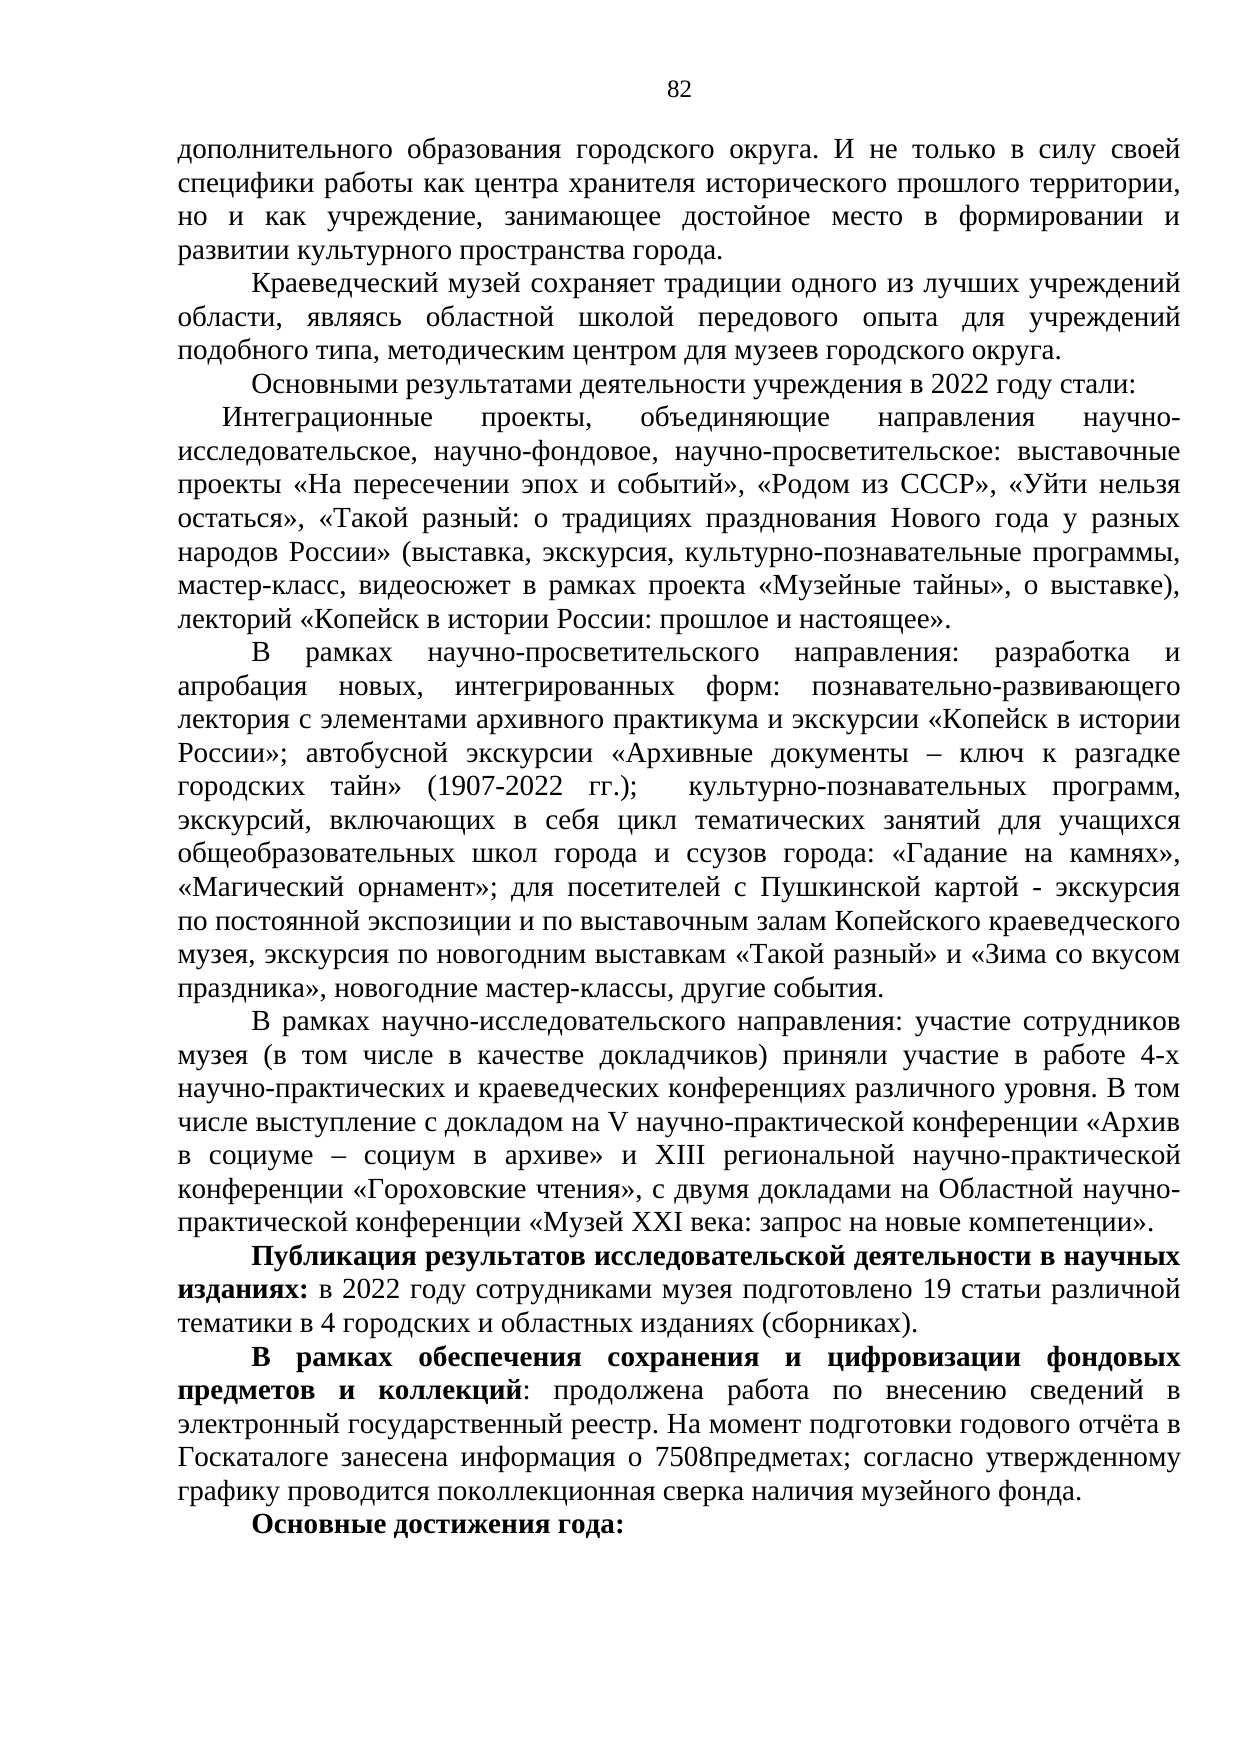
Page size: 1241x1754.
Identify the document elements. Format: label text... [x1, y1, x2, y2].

text В рамках обеспечения сохранения и цифровизации фондовых предметов и коллекций: продолжена работа по внесению сведений в электронный государственный реестр. На момент подготовки годового отчёта в Госкаталоге занесена информация о 7508предметах; согласно утвержденному графику проводится поколлекционная сверка наличия музейного фонда. [177, 1339, 1181, 1506]
text Краеведческий музей сохраняет традиции одного из лучших учреждений области, являясь областной школой передового опыта для учреждений подобного типа, методическим центром для музеев городского округа. [177, 265, 1181, 366]
text Публикация результатов исследовательской деятельности в научных изданиях: в 2022 году сотрудниками музея подготовлено 19 статьи различной тематики в 4 городских и областных изданиях (сборниках). [177, 1238, 1181, 1339]
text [177, 131, 1181, 265]
subtitle В рамках научно-просветительского направления: разработка и апробация новых, интегрированных форм: познавательно-развивающего лектория с элементами архивного практикума и экскурсии «Копейск в истории России»; автобусной экскурсии «Архивные документы – ключ к разгадке городских тайн» (1907-2022 гг.); культурно-познавательных программ, экскурсий, включающих в себя цикл тематических занятий для учащихся общеобразовательных школ города и ссузов города: «Гадание на камнях», «Магический орнамент»; для посетителей с Пушкинской картой - экскурсия по постоянной экспозиции и по выставочным залам Копейского краеведческого музея, экскурсия по новогодним выставкам «Такой разный» и «Зима со вкусом праздника», новогодние мастер-классы, другие события. [177, 634, 1181, 1003]
text Основные достижения года: [177, 1506, 1181, 1540]
text Интеграционные проекты, объединяющие направления научно-исследовательское, научно-фондовое, научно-просветительское: выставочные проекты «На пересечении эпох и событий», «Родом из СССР», «Уйти нельзя остаться», «Такой разный: о традициях празднования Нового года у разных народов России» (выставка, экскурсия, культурно-познавательные программы, мастер-класс, видеосюжет в рамках проекта «Музейные тайны», о выставке), лекторий «Копейск в истории России: прошлое и настоящее». [177, 399, 1181, 634]
text В рамках научно-исследовательского направления: участие сотрудников музея (в том числе в качестве докладчиков) приняли участие в работе 4-х научно-практических и краеведческих конференциях различного уровня. В том числе выступление с докладом на V научно-практической конференции «Архив в социуме – социум в архиве» и XIII региональной научно-практической конференции «Гороховские чтения», с двумя докладами на Областной научно-практической конференции «Музей XXI века: запрос на новые компетенции». [177, 1003, 1181, 1238]
text Основными результатами деятельности учреждения в 2022 году стали: [177, 366, 1181, 399]
